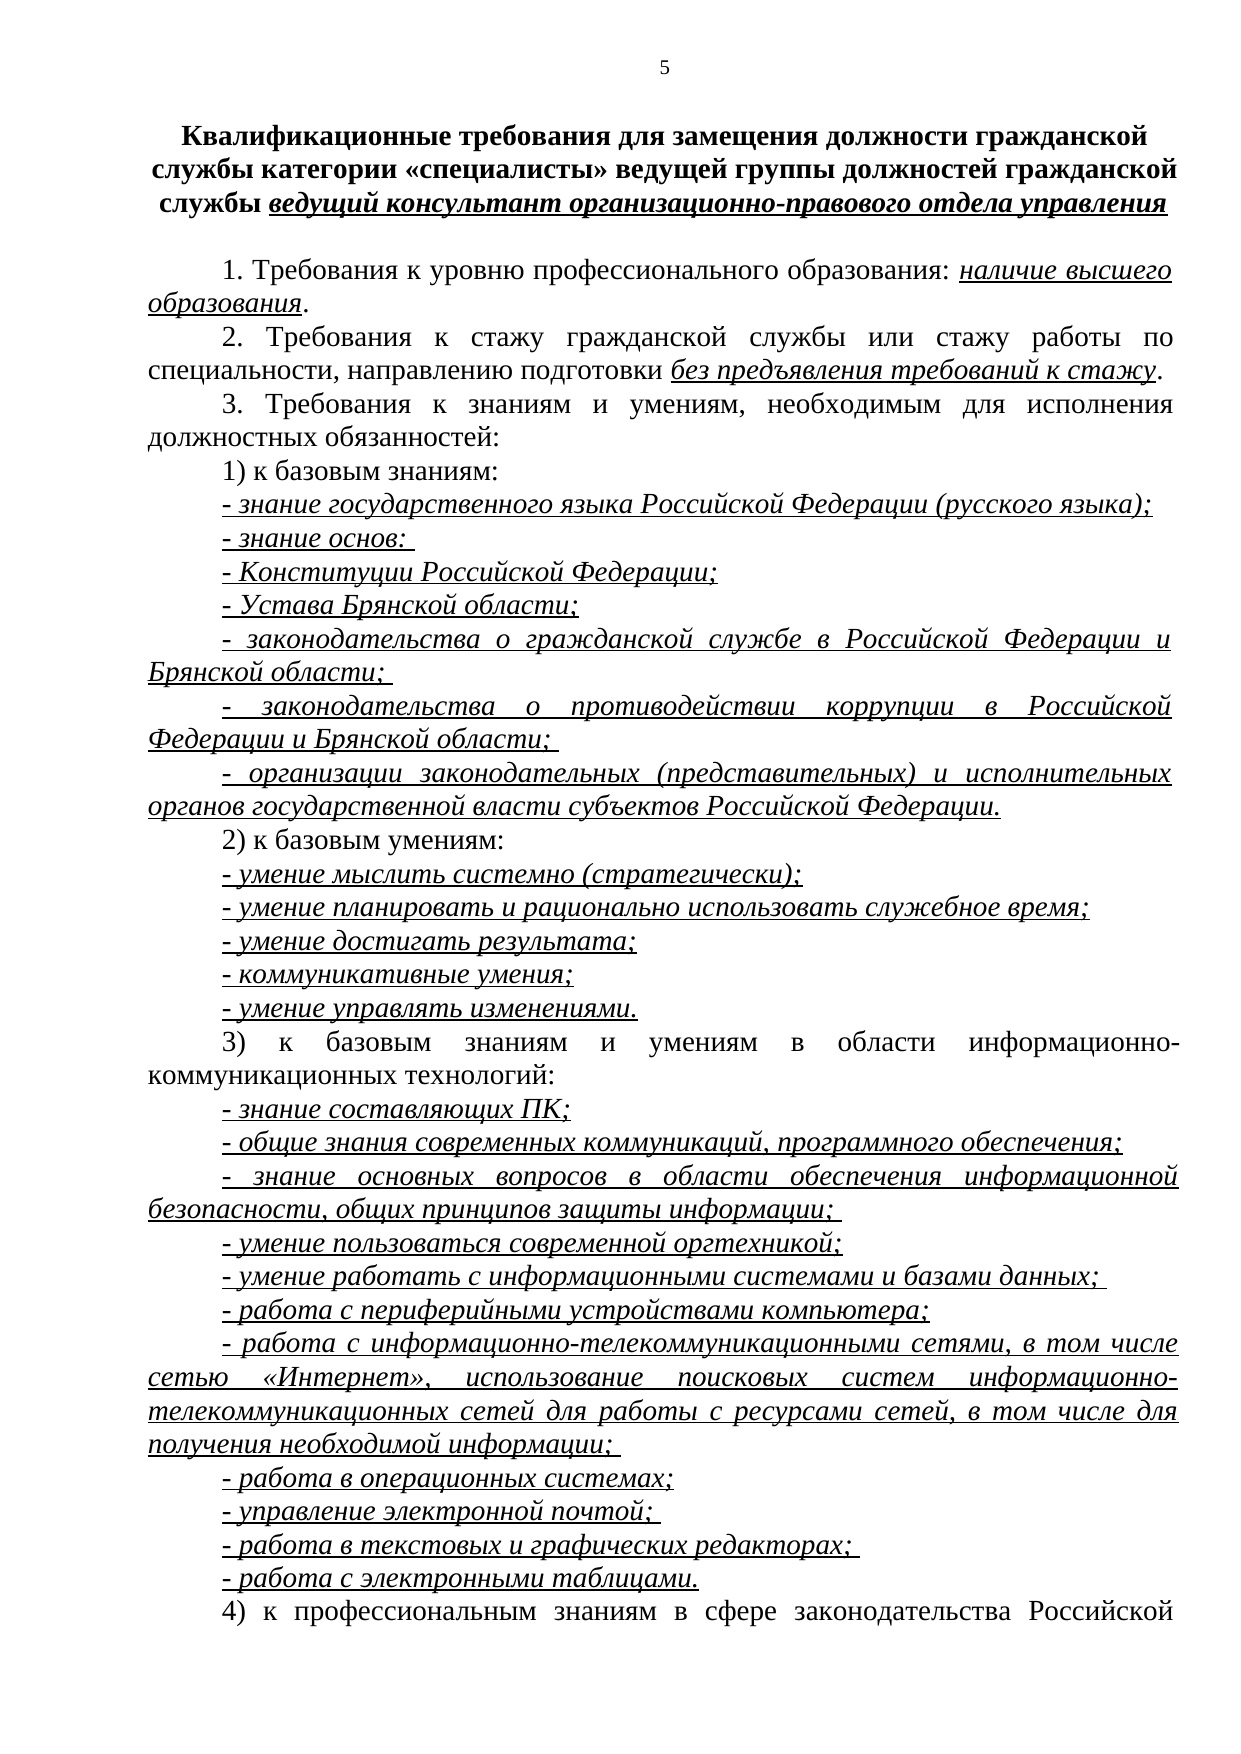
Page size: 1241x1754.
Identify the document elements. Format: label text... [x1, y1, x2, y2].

text - умение планировать и рационально использовать служебное время; [148, 889, 1181, 923]
text - Конституции Российской Федерации; [148, 554, 1174, 588]
text - работа с периферийными устройствами компьютера; [148, 1292, 1181, 1326]
text 3) к базовым знаниям и умениям в области информационно-коммуникационных технологий: [148, 1024, 1181, 1091]
text - знание государственного языка Российской Федерации (русского языка); [148, 487, 1174, 521]
text - работа в текстовых и графических редакторах; [148, 1527, 1181, 1560]
text Квалификационные требования для замещения должности гражданской службы категории «специалисты» ведущей группы должностей гражданской службы ведущий консультант организационно-правового отдела управления [148, 118, 1181, 219]
text 2. Требования к стажу гражданской службы или стажу работы по специальности, направлению подготовки без предъявления требований к стажу. [148, 319, 1174, 386]
text - общие знания современных коммуникаций, программного обеспечения; [148, 1124, 1181, 1158]
text - управление электронной почтой; [148, 1493, 1181, 1527]
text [148, 1594, 1174, 1627]
text - знание основ: [148, 521, 1174, 554]
text - умение работать с информационными системами и базами данных; [148, 1258, 1181, 1292]
text - коммуникативные умения; [148, 957, 1181, 990]
text - умение пользоваться современной оргтехникой; [148, 1225, 1181, 1258]
text - умение мыслить системно (стратегически); [148, 856, 1181, 889]
text - Устава Брянской области; [148, 588, 1174, 621]
text - законодательства о противодействии коррупции в Российской Федерации и Брянской области; [148, 688, 1174, 755]
text - организации законодательных (представительных) и исполнительных органов государственной власти субъектов Российской Федерации. [148, 755, 1174, 822]
text - работа с информационно-телекоммуникационными сетями, в том числе сетью «Интернет», использование поисковых систем информационно-телекоммуникационных сетей для работы с ресурсами сетей, в том числе для получения необходимой информации; [148, 1326, 1181, 1460]
text 3. Требования к знаниям и умениям, необходимым для исполнения должностных обязанностей: [148, 386, 1174, 453]
text 1) к базовым знаниям: [148, 453, 1174, 487]
text - умение управлять изменениями. [148, 990, 1181, 1024]
text 2) к базовым умениям: [148, 822, 1181, 856]
text - умение достигать результата; [148, 923, 1181, 957]
text - законодательства о гражданской службе в Российской Федерации и Брянской области; [148, 621, 1174, 688]
text 1. Требования к уровню профессионального образования: наличие высшего образования. [148, 252, 1174, 319]
text - знание составляющих ПК; [148, 1091, 1181, 1124]
text - работа в операционных системах; [148, 1460, 1181, 1493]
text - знание основных вопросов в области обеспечения информационной безопасности, общих принципов защиты информации; [148, 1158, 1181, 1225]
text - работа с электронными таблицами. [148, 1560, 1181, 1594]
